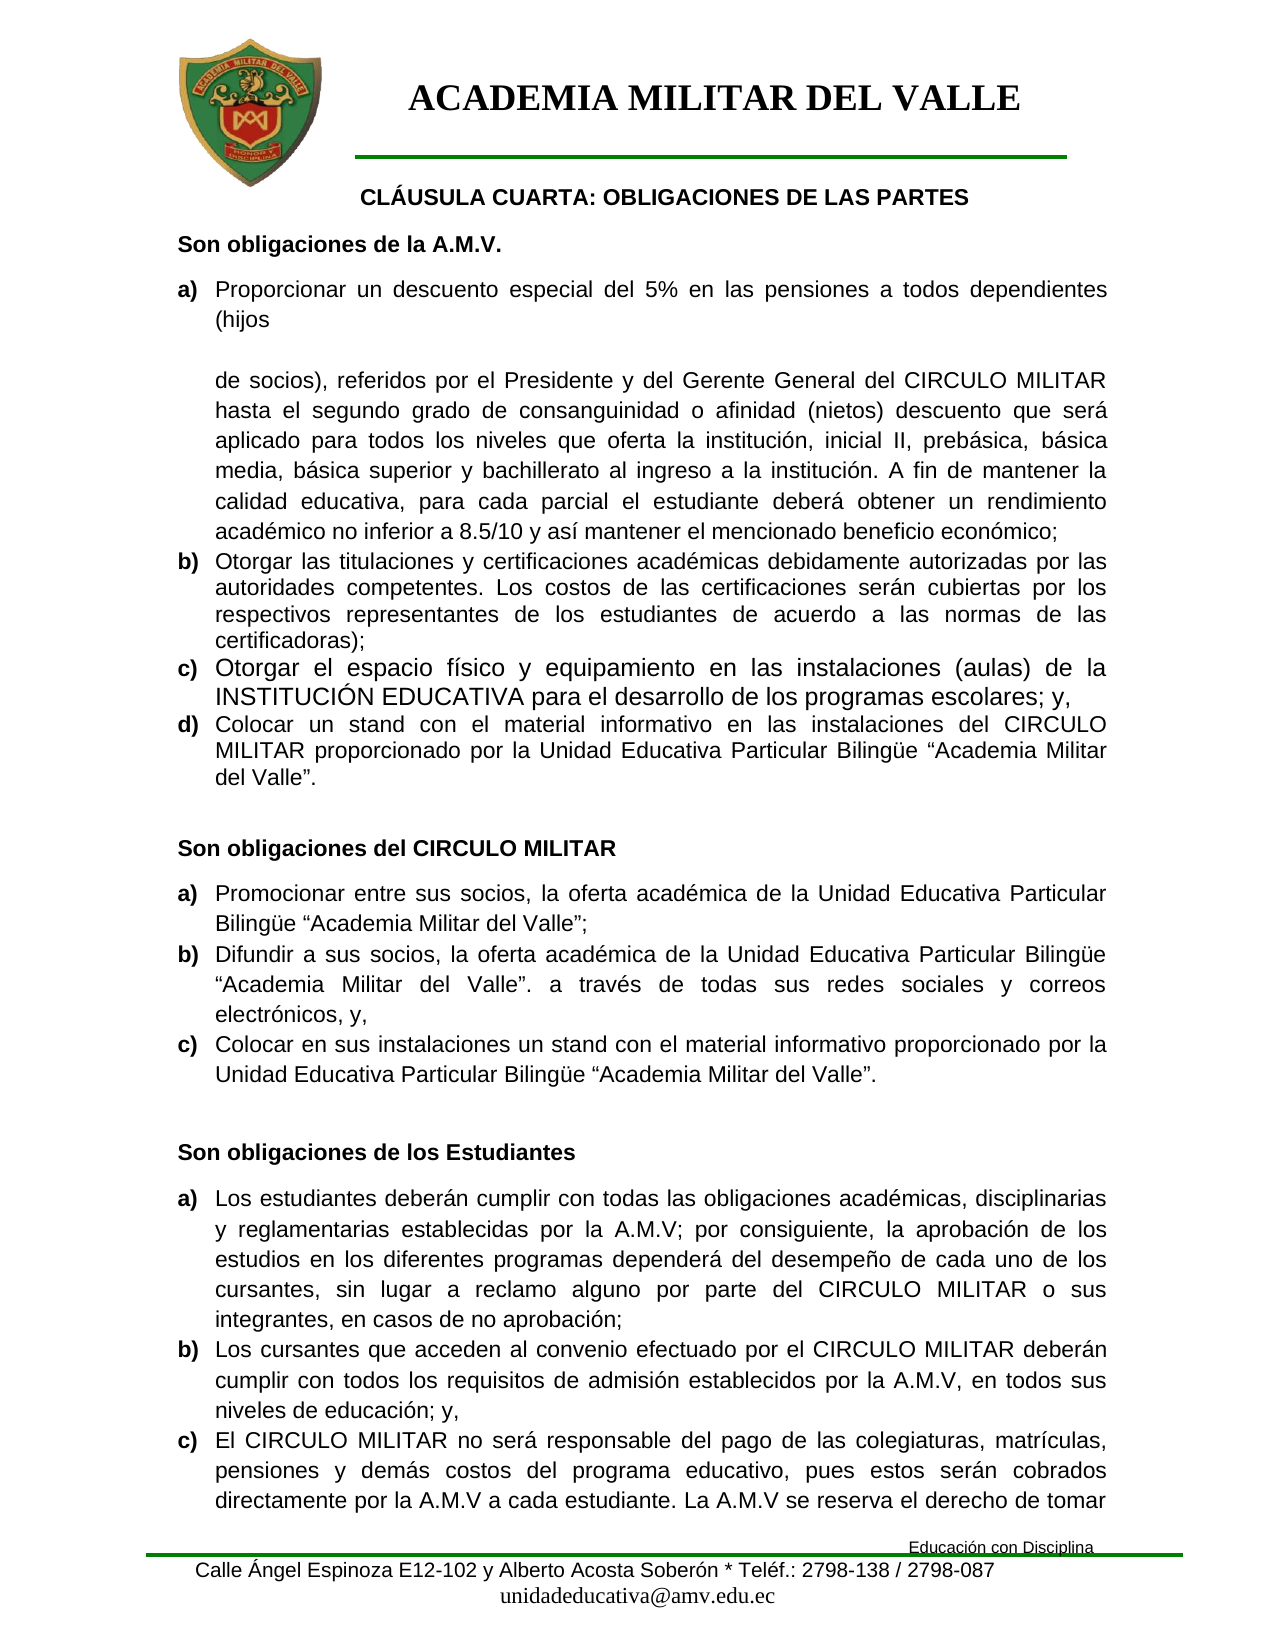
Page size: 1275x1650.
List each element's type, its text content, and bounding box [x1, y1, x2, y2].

list Los estudiantes deberán cumplir con todas las obligaciones académicas, disciplinarias y reglamentarias establecidas por la A.M.V; por consiguiente, la aprobación de los estudios en los diferentes programas dependerá del desempeño de cada uno de los cursantes, sin lugar a reclamo alguno por parte del CIRCULO MILITAR o sus integrantes, en casos de no aprobación; [177, 1185, 1107, 1333]
list Colocar en sus instalaciones un stand con el material informativo proporcionado por la Unidad Educativa Particular Bilingüe “Academia Militar del Valle”. [177, 1031, 1107, 1088]
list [177, 1427, 1107, 1514]
picture [158, 36, 341, 190]
list Promocionar entre sus socios, la oferta académica de la Unidad Educativa Particular Bilingüe “Academia Militar del Valle”; [177, 880, 1107, 937]
list Los cursantes que acceden al convenio efectuado por el CIRCULO MILITAR deberán cumplir con todos los requisitos de admisión establecidos por la A.M.V, en todos sus niveles de educación; y, [177, 1336, 1107, 1423]
list Otorgar el espacio físico y equipamiento en las instalaciones (aulas) de la INSTITUCIÓN EDUCATIVA para el desarrollo de los programas escolares; y, [177, 653, 1107, 711]
text Son obligaciones de los Estudiantes [177, 1138, 1107, 1165]
list Proporcionar un descuento especial del 5% en las pensiones a todos dependientes (hijos [177, 276, 1107, 333]
text Son obligaciones de la A.M.V. [177, 231, 1107, 257]
list Difundir a sus socios, la oferta académica de la Unidad Educativa Particular Bilingüe “Academia Militar del Valle”. a través de todas sus redes sociales y correos electrónicos, y, [177, 941, 1107, 1027]
text Son obligaciones del CIRCULO MILITAR [177, 835, 1107, 861]
list Colocar un stand con el material informativo en las instalaciones del CIRCULO MILITAR proporcionado por la Unidad Educativa Particular Bilingüe “Academia Militar del Valle”. [177, 711, 1107, 790]
list de socios), referidos por el Presidente y del Gerente General del CIRCULO MILITAR hasta el segundo grado de consanguinidad o afinidad (nietos) descuento que será aplicado para todos los niveles que oferta la institución, inicial II, prebásica, básica media, básica superior y bachillerato al ingreso a la institución. A fin de mantener la calidad educativa, para cada parcial el estudiante deberá obtener un rendimiento académico no inferior a 8.5/10 y así mantener el mencionado beneficio económico; [215, 367, 1107, 544]
list Otorgar las titulaciones y certificaciones académicas debidamente autorizadas por las autoridades competentes. Los costos de las certificaciones serán cubiertas por los respectivos representantes de los estudiantes de acuerdo a las normas de las certificadoras); [177, 548, 1107, 653]
text CLÁUSULA CUARTA: OBLIGACIONES DE LAS PARTES [177, 154, 1107, 211]
